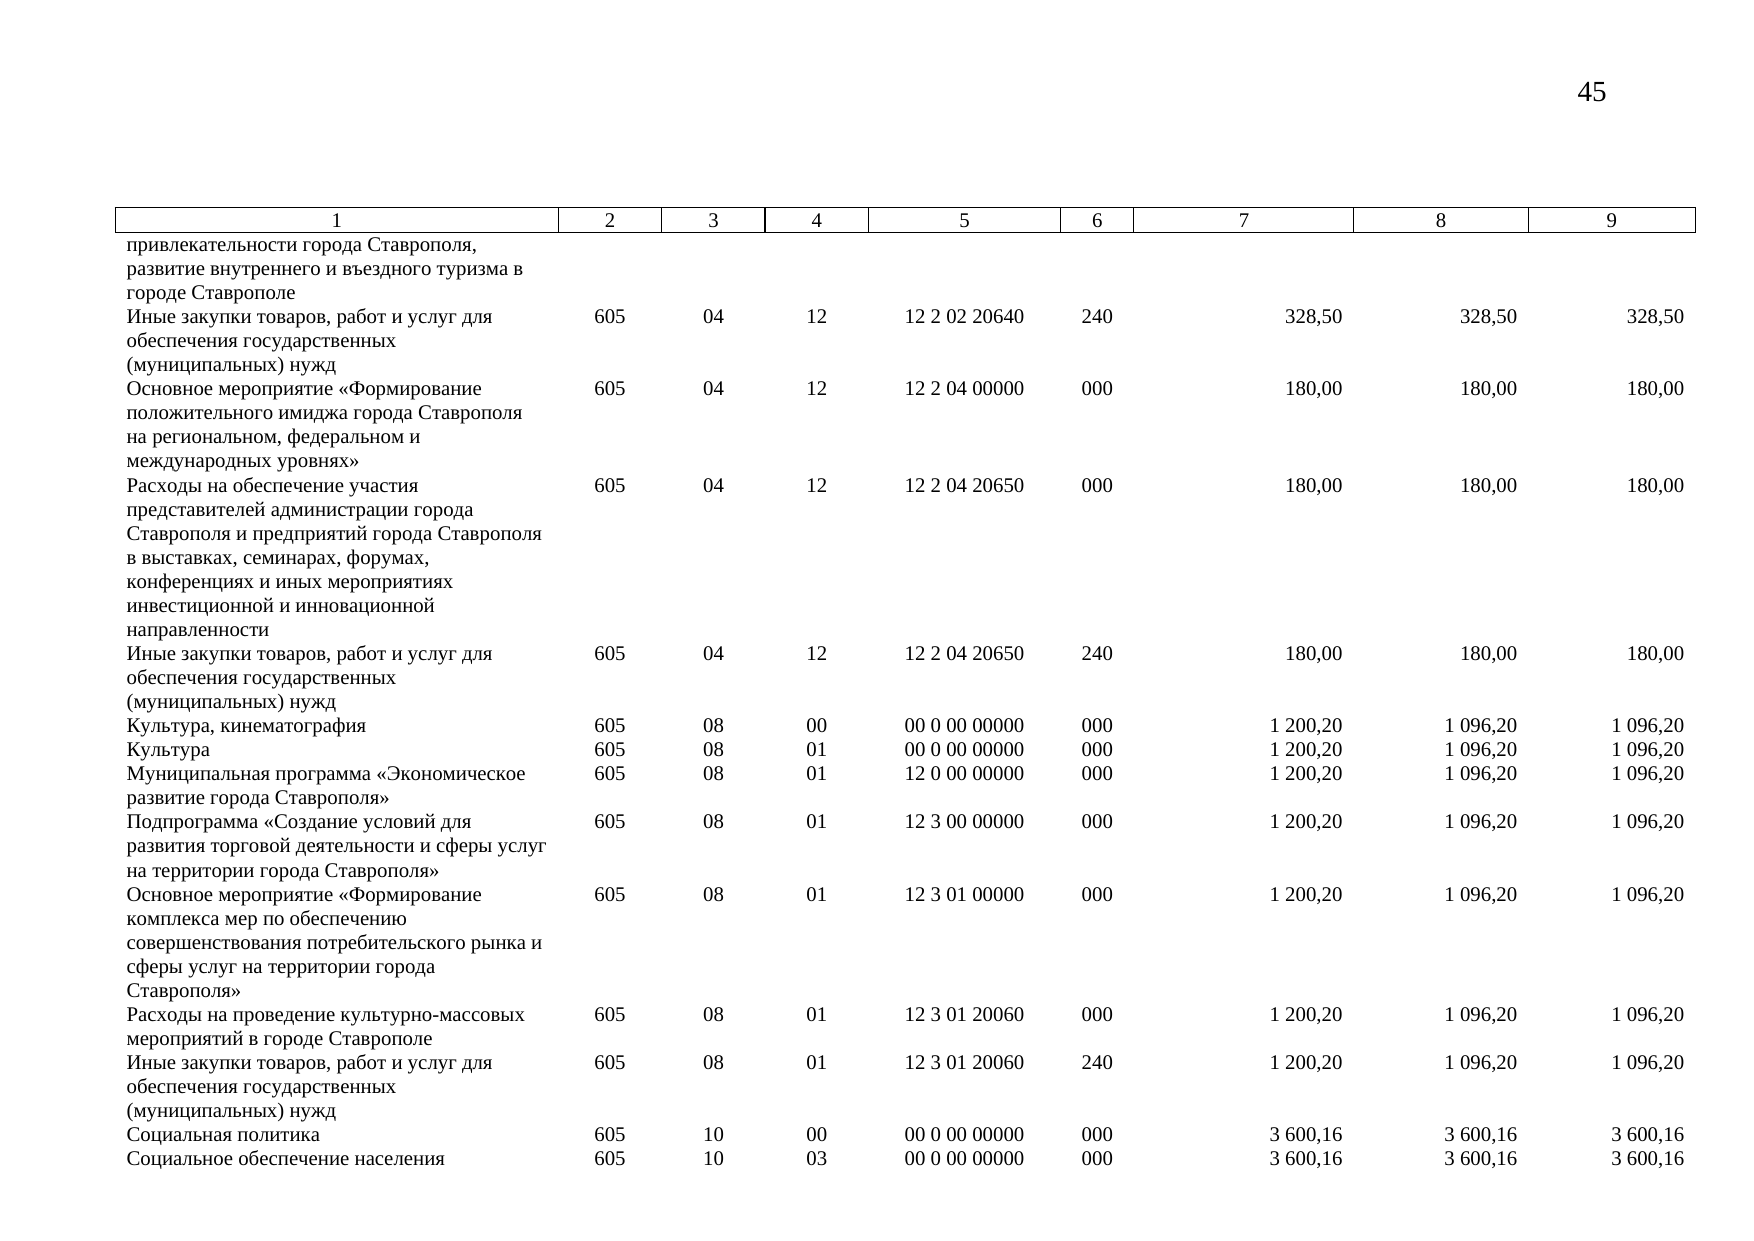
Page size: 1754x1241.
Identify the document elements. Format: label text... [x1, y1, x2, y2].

table_header 7 [1134, 208, 1353, 232]
table_header 8 [1354, 208, 1528, 232]
table_header 3 [662, 208, 764, 232]
table_header 5 [869, 208, 1060, 232]
table_header 6 [1061, 208, 1133, 232]
table_header 1 [116, 208, 558, 232]
table_header 2 [559, 208, 661, 232]
table_header 4 [766, 208, 868, 232]
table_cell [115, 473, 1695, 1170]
table_header 9 [1529, 208, 1695, 232]
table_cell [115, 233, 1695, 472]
